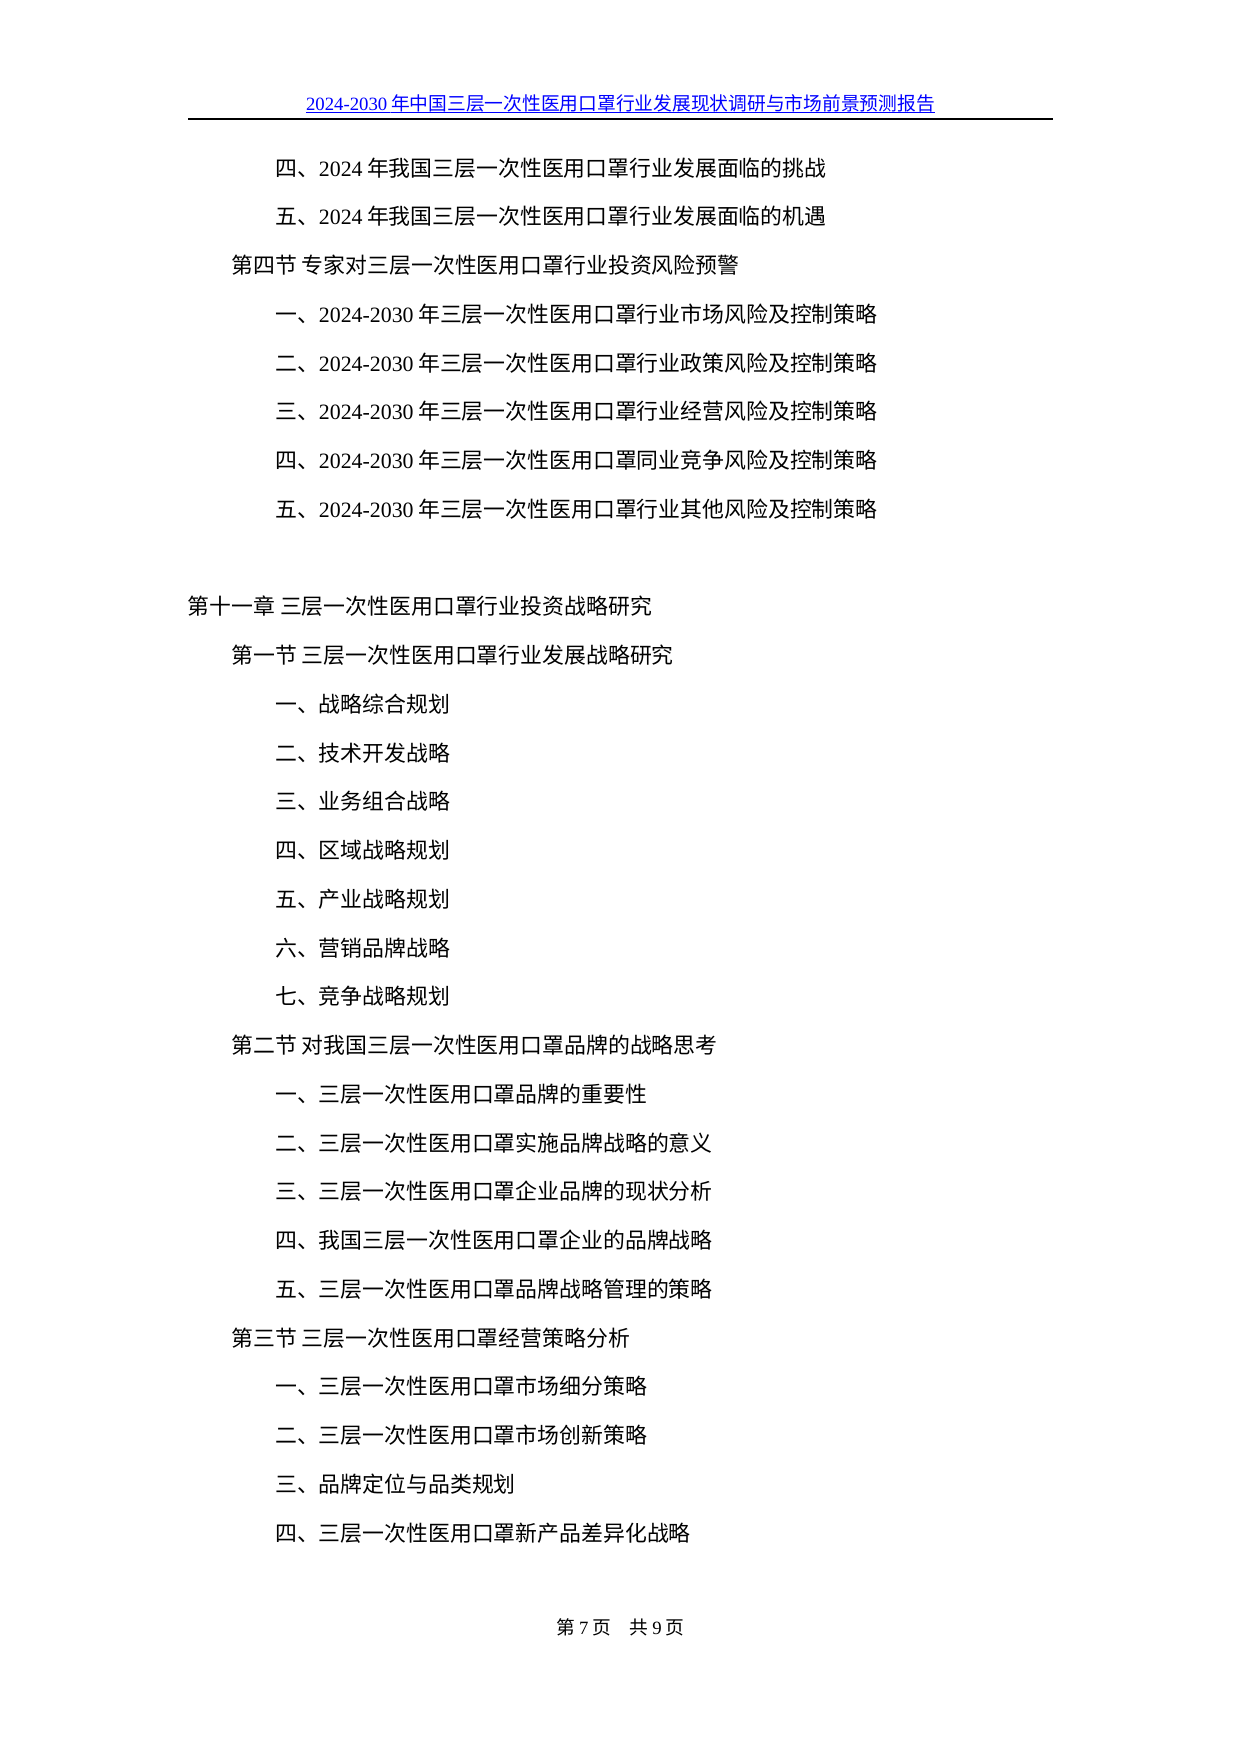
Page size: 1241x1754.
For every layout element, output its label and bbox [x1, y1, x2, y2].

text [187, 150, 1053, 1548]
